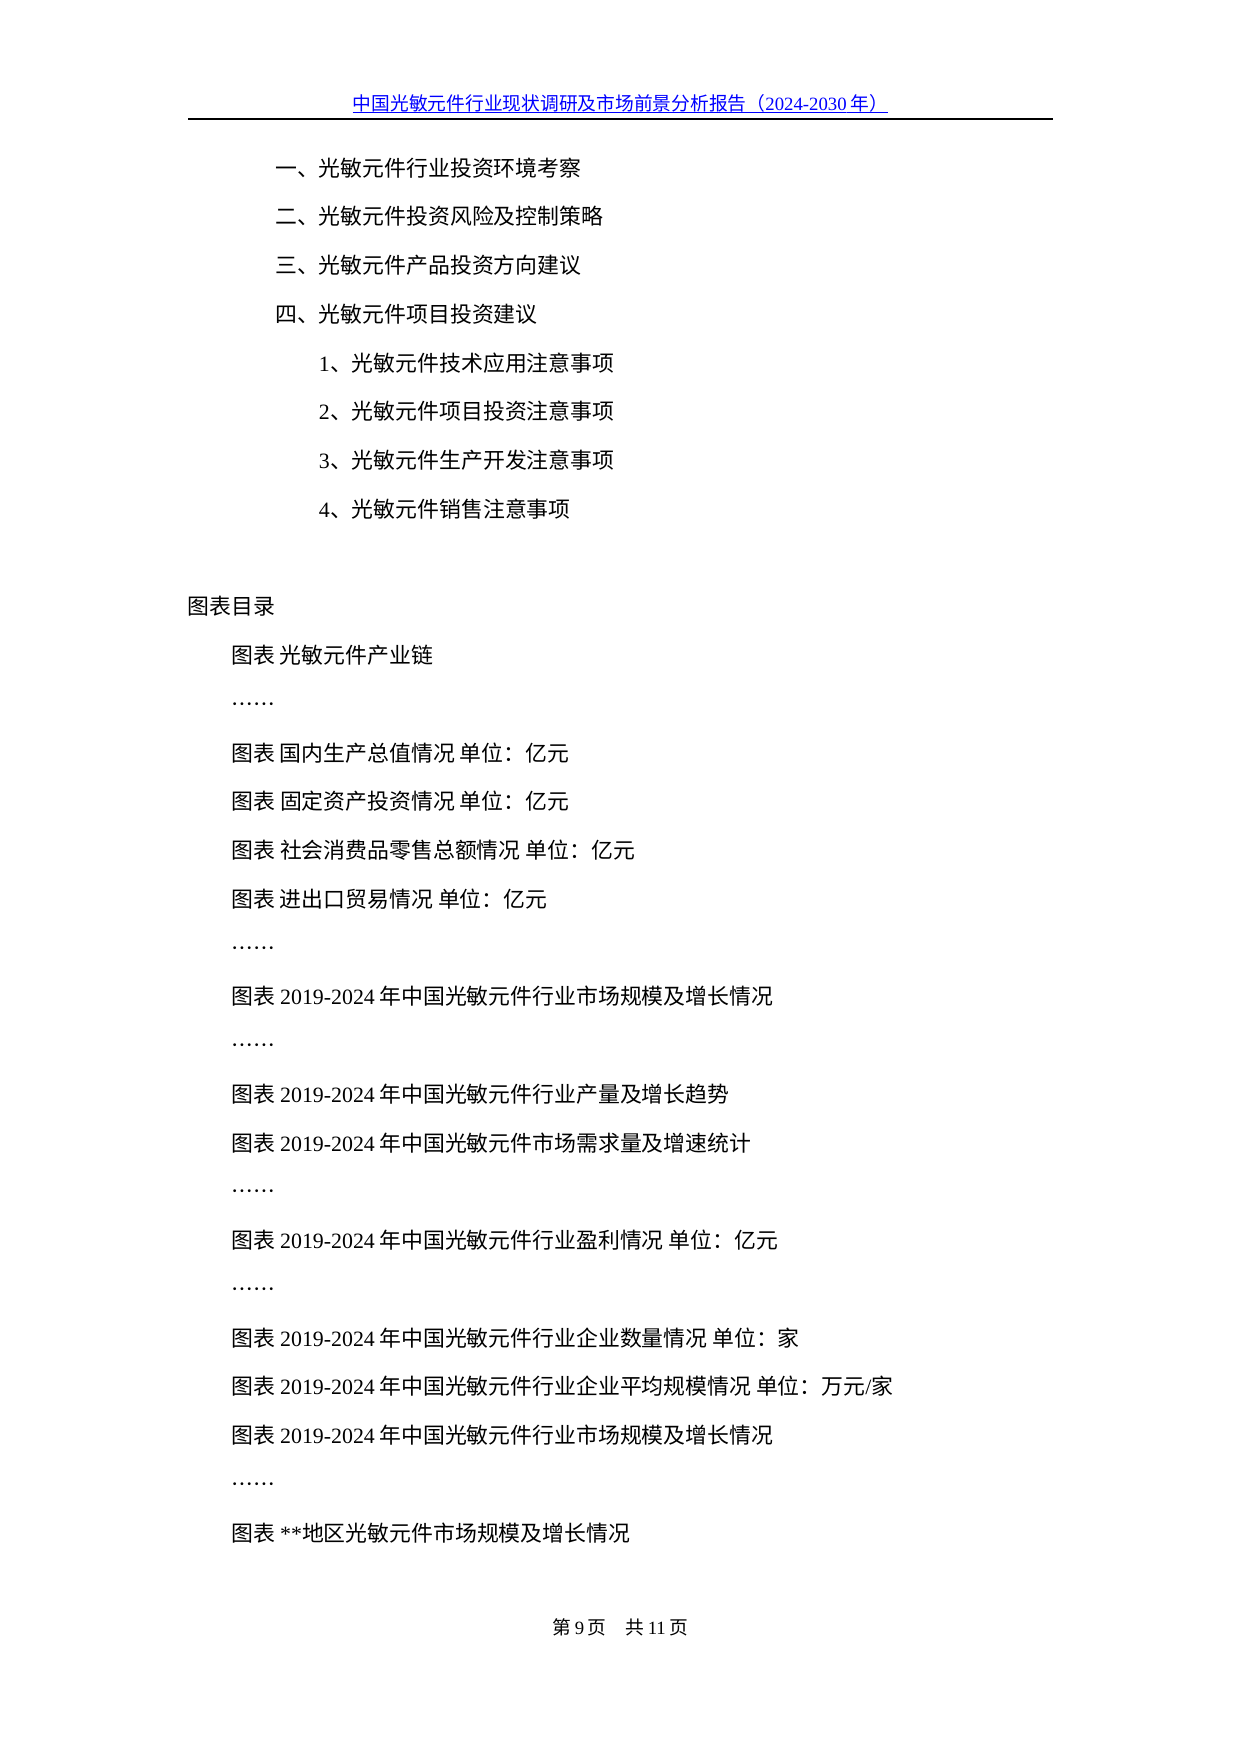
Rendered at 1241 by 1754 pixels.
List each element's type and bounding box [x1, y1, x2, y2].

text [187, 150, 1053, 1548]
